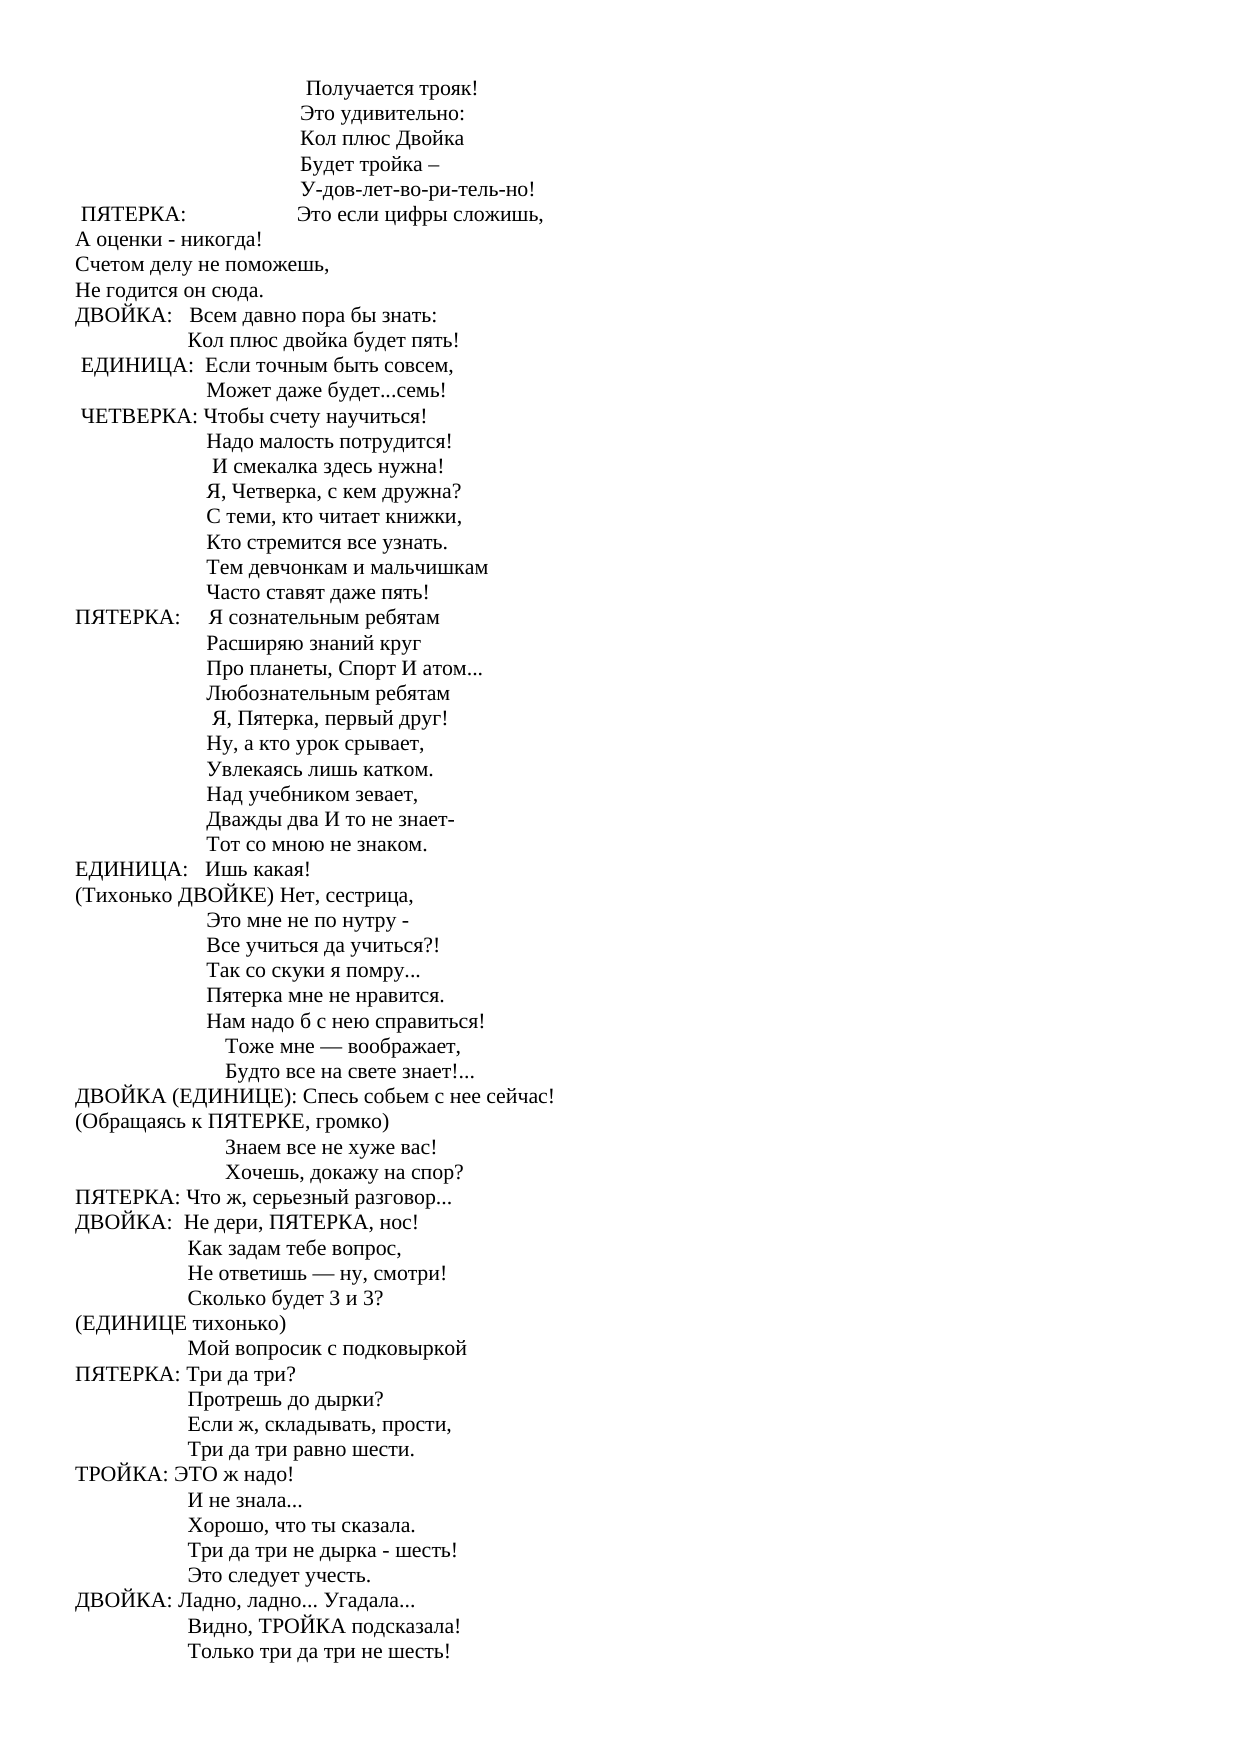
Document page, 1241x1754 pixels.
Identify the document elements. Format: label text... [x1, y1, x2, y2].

text Тоже мне — воображает, [75, 1033, 1165, 1058]
text ЕДИНИЦА: Ишь какая! [75, 856, 1165, 882]
text Если ж, складывать, прости, [75, 1411, 1165, 1436]
text (Обращаясь к ПЯТЕРКЕ, громко) [75, 1108, 1165, 1134]
text Это удивительно: [75, 100, 1165, 125]
text И не знала... [75, 1487, 1165, 1512]
text Тот со мною не знаком. [75, 831, 1165, 856]
text Не годится он сюда. [75, 277, 1165, 302]
text Не ответишь — ну, смотри! [75, 1260, 1165, 1285]
text ПЯТЕРКА: Три да три? [75, 1361, 1165, 1386]
text Это следует учесть. [75, 1562, 1165, 1587]
text Ну, а кто урок срывает, [75, 730, 1165, 756]
text ДВОЙКА (ЕДИНИЦЕ): Спесь собьем с нее сейчас! [75, 1083, 1165, 1108]
text Дважды два И то не знает- [75, 806, 1165, 831]
text Я, Четверка, с кем дружна? [75, 478, 1165, 503]
text Три да три равно шести. [75, 1436, 1165, 1461]
text Три да три не дырка - шесть! [75, 1537, 1165, 1562]
text ПЯТЕРКА: Я сознательным ребятам [75, 604, 1165, 629]
text ДВОЙКА: Всем давно пора бы знать: [75, 302, 1165, 327]
text Надо малость потрудится! [75, 428, 1165, 453]
text Так со скуки я помру... [75, 957, 1165, 982]
text Сколько будет 3 и 3? [75, 1285, 1165, 1310]
text Знаем все не хуже вас! [75, 1134, 1165, 1159]
text Кол плюс двойка будет пять! [75, 327, 1165, 352]
text ДВОЙКА: Не дери, ПЯТЕРКА, нос! [75, 1209, 1165, 1234]
text Хочешь, докажу на спор? [75, 1159, 1165, 1184]
text Я, Пятерка, первый друг! [75, 705, 1165, 730]
text Тем девчонкам и мальчишкам [75, 554, 1165, 579]
text Видно, ТРОЙКА подсказала! [75, 1613, 1165, 1638]
text Это мне не по нутру - [75, 907, 1165, 932]
text ДВОЙКА: Ладно, ладно... Угадала... [75, 1587, 1165, 1613]
text Получается трояк! [75, 75, 1165, 100]
text Все учиться да учиться?! [75, 932, 1165, 957]
text Про планеты, Спорт И атом... [75, 655, 1165, 680]
text Расширяю знаний круг [75, 629, 1165, 655]
text ТРОЙКА: ЭТО ж надо! [75, 1461, 1165, 1487]
text ЕДИНИЦА: Если точным быть совсем, [75, 352, 1165, 377]
text ЧЕТВЕРКА: Чтобы счету научиться! [75, 403, 1165, 428]
text Часто ставят даже пять! [75, 579, 1165, 604]
text Любознательным ребятам [75, 680, 1165, 705]
text Как задам тебе вопрос, [75, 1234, 1165, 1260]
text Протрешь до дырки? [75, 1386, 1165, 1411]
text Над учебником зевает, [75, 781, 1165, 806]
text Мой вопросик с подковыркой [75, 1335, 1165, 1361]
text Будет тройка – [75, 151, 1165, 176]
text Пятерка мне не нравится. [75, 982, 1165, 1008]
text ПЯТЕРКА: Это если цифры сложишь, [75, 201, 1165, 226]
text У-дов-лет-во-ри-тель-но! [75, 176, 1165, 201]
text Нам надо б с нею справиться! [75, 1008, 1165, 1033]
text Счетом делу не поможешь, [75, 251, 1165, 277]
text (Тихонько ДВОЙКЕ) Нет, сестрица, [75, 882, 1165, 907]
text Кол плюс Двойка [75, 125, 1165, 151]
text Кто стремится все узнать. [75, 529, 1165, 554]
text А оценки - никогда! [75, 226, 1165, 251]
text Хорошо, что ты сказала. [75, 1512, 1165, 1537]
text Будто все на свете знает!... [75, 1058, 1165, 1083]
text И смекалка здесь нужна! [75, 453, 1165, 478]
text ПЯТЕРКА: Что ж, серьезный разговор... [75, 1184, 1165, 1209]
text С теми, кто читает книжки, [75, 503, 1165, 529]
text (ЕДИНИЦЕ тихонько) [75, 1310, 1165, 1335]
text Увлекаясь лишь катком. [75, 756, 1165, 781]
text Только три да три не шесть! [75, 1638, 1165, 1663]
text Может даже будет...семь! [75, 377, 1165, 403]
